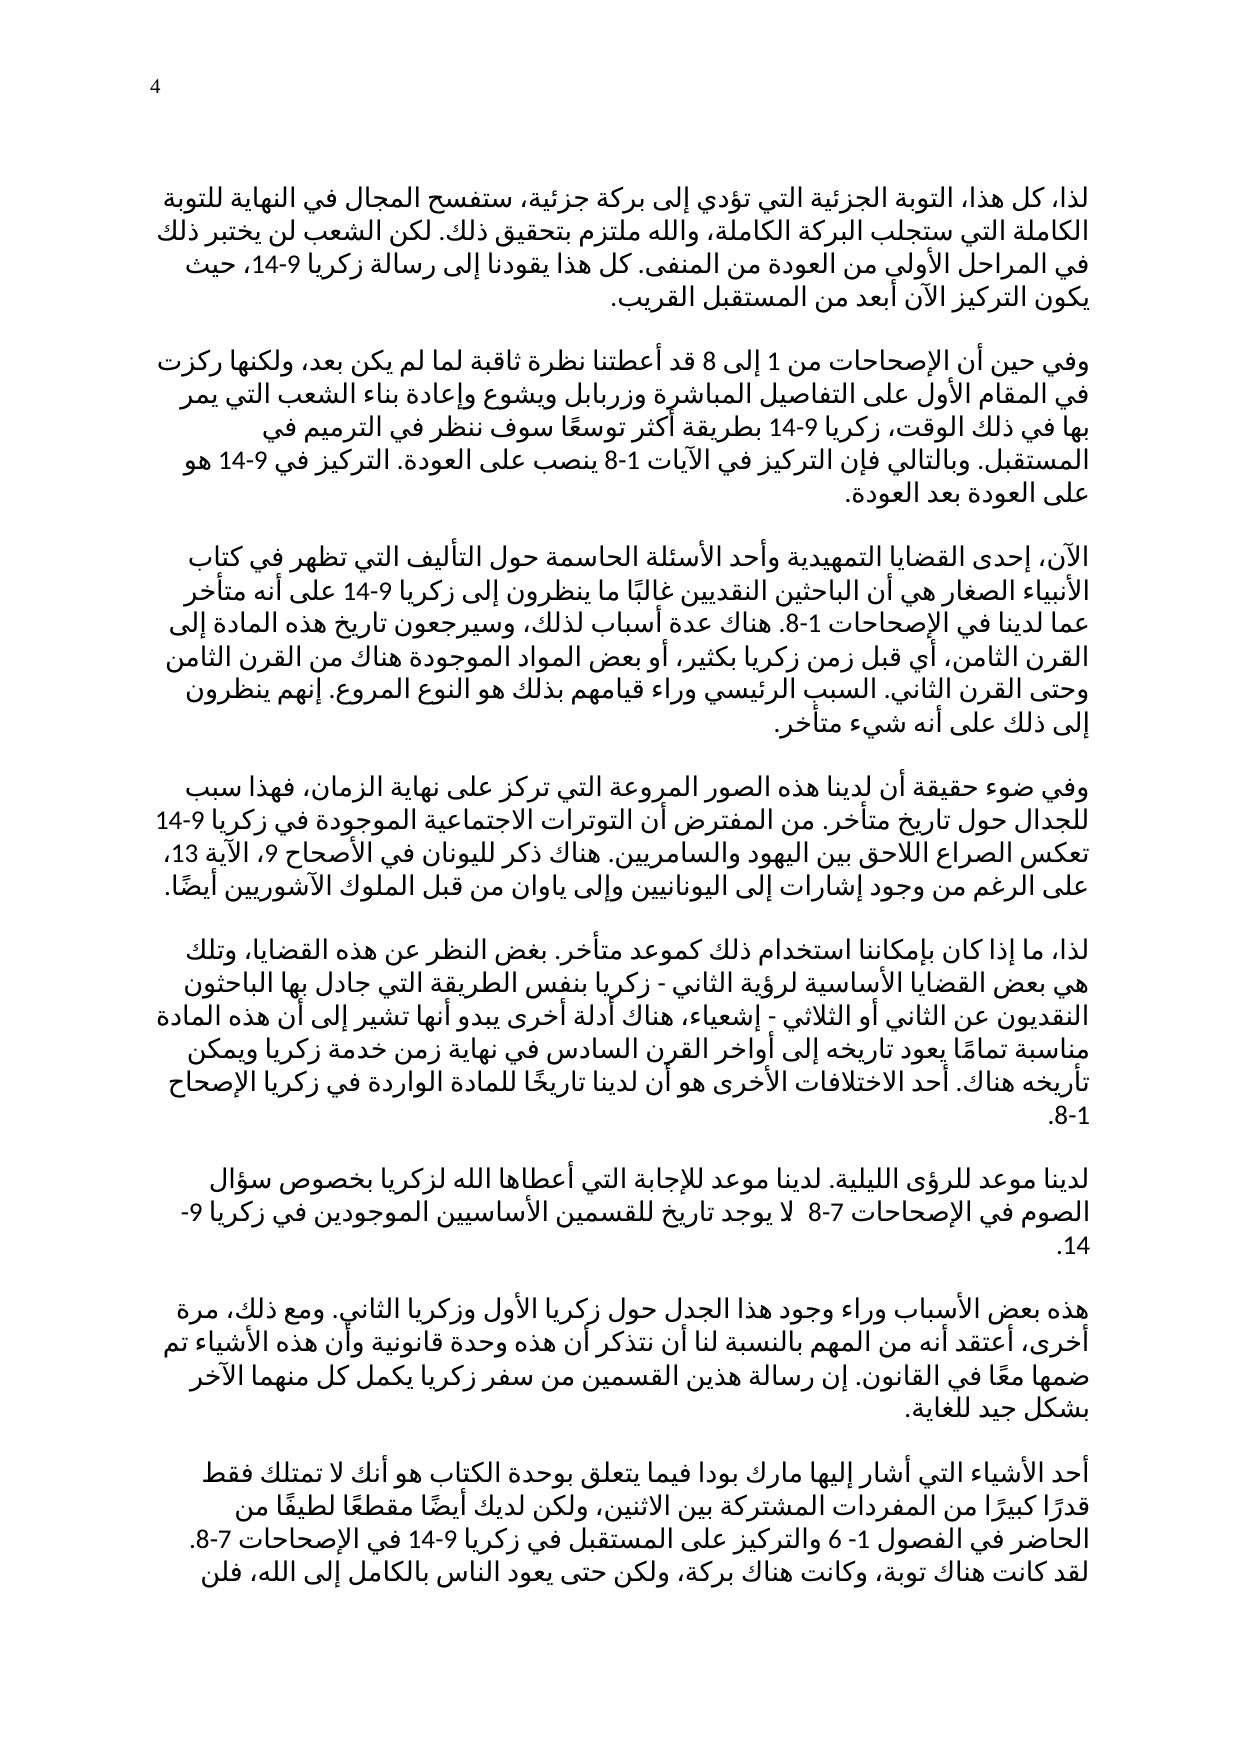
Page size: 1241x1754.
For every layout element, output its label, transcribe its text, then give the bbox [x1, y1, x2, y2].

text لذا، ما إذا كان بإمكاننا استخدام ذلك كموعد متأخر. بغض النظر عن هذه القضايا، وتلك هي بعض القضايا الأساسية لرؤية الثاني - زكريا بنفس الطريقة التي جادل بها الباحثون النقديون عن الثاني أو الثلاثي - إشعياء، هناك أدلة أخرى يبدو أنها تشير إلى أن هذه المادة مناسبة تمامًا يعود تاريخه إلى أواخر القرن السادس في نهاية زمن خدمة زكريا ويمكن تأريخه هناك. أحد الاختلافات الأخرى هو أن لدينا تاريخًا للمادة الواردة في زكريا الإصحاح 1-8. [150, 933, 1090, 1131]
text الآن، إحدى القضايا التمهيدية وأحد الأسئلة الحاسمة حول التأليف التي تظهر في كتاب الأنبياء الصغار هي أن الباحثين النقديين غالبًا ما ينظرون إلى زكريا 9-14 على أنه متأخر عما لدينا في الإصحاحات 1-8. هناك عدة أسباب لذلك، وسيرجعون تاريخ هذه المادة إلى القرن الثامن، أي قبل زمن زكريا بكثير، أو بعض المواد الموجودة هناك من القرن الثامن وحتى القرن الثاني. السبب الرئيسي وراء قيامهم بذلك هو النوع المروع. إنهم ينظرون إلى ذلك على أنه شيء متأخر. [150, 541, 1090, 739]
text وفي حين أن الإصحاحات من 1 إلى 8 قد أعطتنا نظرة ثاقبة لما لم يكن بعد، ولكنها ركزت في المقام الأول على التفاصيل المباشرة وزربابل ويشوع وإعادة بناء الشعب التي يمر بها في ذلك الوقت، زكريا 9-14 بطريقة أكثر توسعًا سوف ننظر في الترميم في المستقبل. وبالتالي فإن التركيز في الآيات 1-8 ينصب على العودة. التركيز في 9-14 هو على العودة بعد العودة. [150, 344, 1090, 509]
text هذه بعض الأسباب وراء وجود هذا الجدل حول زكريا الأول وزكريا الثاني. ومع ذلك، مرة أخرى، أعتقد أنه من المهم بالنسبة لنا أن نتذكر أن هذه وحدة قانونية وأن هذه الأشياء تم ضمها معًا في القانون. إن رسالة هذين القسمين من سفر زكريا يكمل كل منهما الآخر بشكل جيد للغاية. [150, 1293, 1090, 1425]
text وفي ضوء حقيقة أن لدينا هذه الصور المروعة التي تركز على نهاية الزمان، فهذا سبب للجدال حول تاريخ متأخر. من المفترض أن التوترات الاجتماعية الموجودة في زكريا 9-14 تعكس الصراع اللاحق بين اليهود والسامريين. هناك ذكر لليونان في الأصحاح 9، الآية 13، على الرغم من وجود إشارات إلى اليونانيين وإلى ياوان من قبل الملوك الآشوريين أيضًا. [150, 770, 1090, 902]
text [150, 1456, 1090, 1588]
text لدينا موعد للرؤى الليلية. لدينا موعد للإجابة التي أعطاها الله لزكريا بخصوص سؤال الصوم في الإصحاحات 7-8. لا يوجد تاريخ للقسمين الأساسيين الموجودين في زكريا 9-14. [150, 1162, 1090, 1261]
text لذا، كل هذا، التوبة الجزئية التي تؤدي إلى بركة جزئية، ستفسح المجال في النهاية للتوبة الكاملة التي ستجلب البركة الكاملة، والله ملتزم بتحقيق ذلك. لكن الشعب لن يختبر ذلك في المراحل الأولى من العودة من المنفى. كل هذا يقودنا إلى رسالة زكريا 9-14، حيث يكون التركيز الآن أبعد من المستقبل القريب. [150, 181, 1090, 313]
